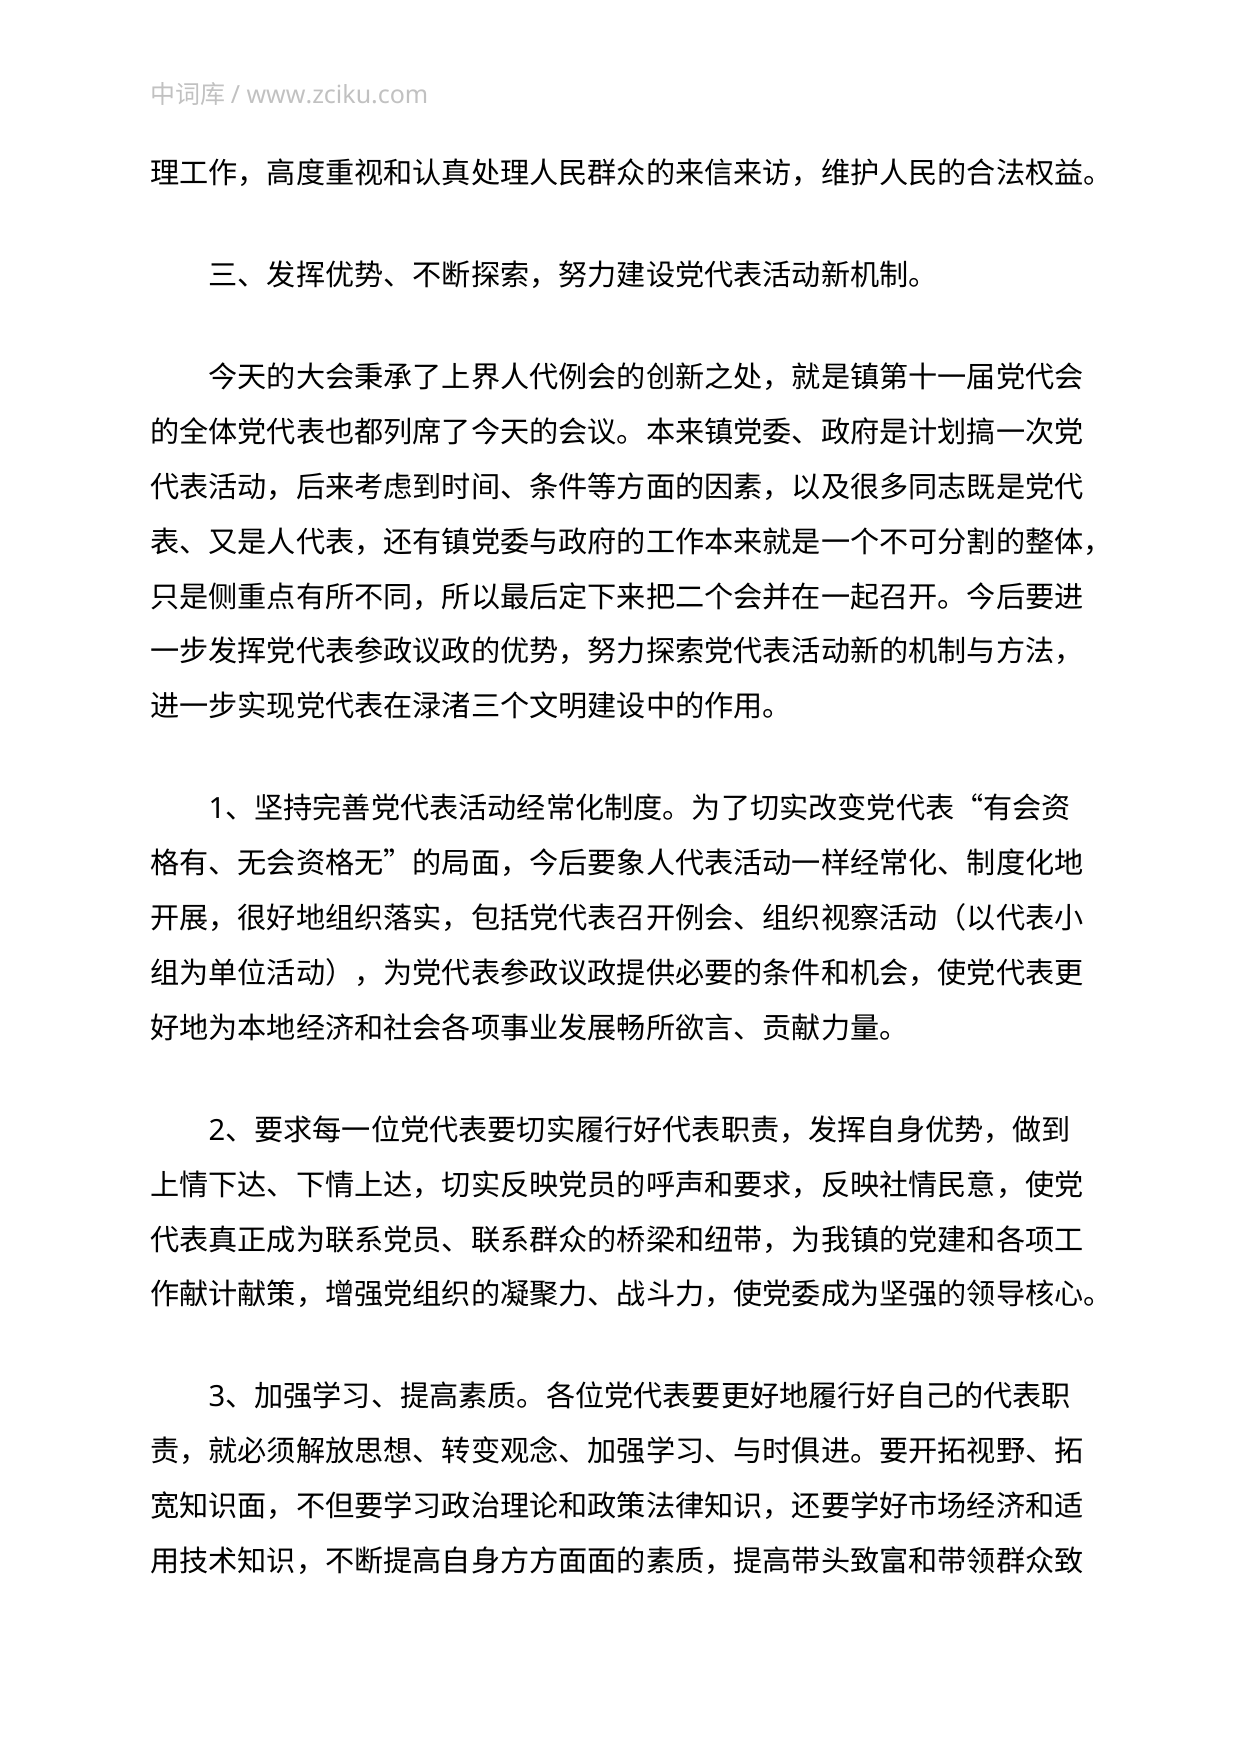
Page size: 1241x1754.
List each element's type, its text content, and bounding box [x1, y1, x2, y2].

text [150, 1373, 1090, 1580]
text 三、发挥优势、不断探索，努力建设党代表活动新机制。 [150, 252, 1090, 294]
text 今天的大会秉承了上界人代例会的创新之处，就是镇第十一届党代会的全体党代表也都列席了今天的会议。本来镇党委、政府是计划搞一次党代表活动，后来考虑到时间、条件等方面的因素，以及很多同志既是党代表、又是人代表，还有镇党委与政府的工作本来就是一个不可分割的整体，只是侧重点有所不同，所以最后定下来把二个会并在一起召开。今后要进一步发挥党代表参政议政的优势，努力探索党代表活动新的机制与方法，进一步实现党代表在渌渚三个文明建设中的作用。 [150, 353, 1090, 725]
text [150, 150, 1090, 192]
text 1、坚持完善党代表活动经常化制度。为了切实改变党代表“有会资格有、无会资格无”的局面，今后要象人代表活动一样经常化、制度化地开展，很好地组织落实，包括党代表召开例会、组织视察活动（以代表小组为单位活动），为党代表参政议政提供必要的条件和机会，使党代表更好地为本地经济和社会各项事业发展畅所欲言、贡献力量。 [150, 785, 1090, 1047]
text 2、要求每一位党代表要切实履行好代表职责，发挥自身优势，做到上情下达、下情上达，切实反映党员的呼声和要求，反映社情民意，使党代表真正成为联系党员、联系群众的桥梁和纽带，为我镇的党建和各项工作献计献策，增强党组织的凝聚力、战斗力，使党委成为坚强的领导核心。 [150, 1106, 1090, 1313]
